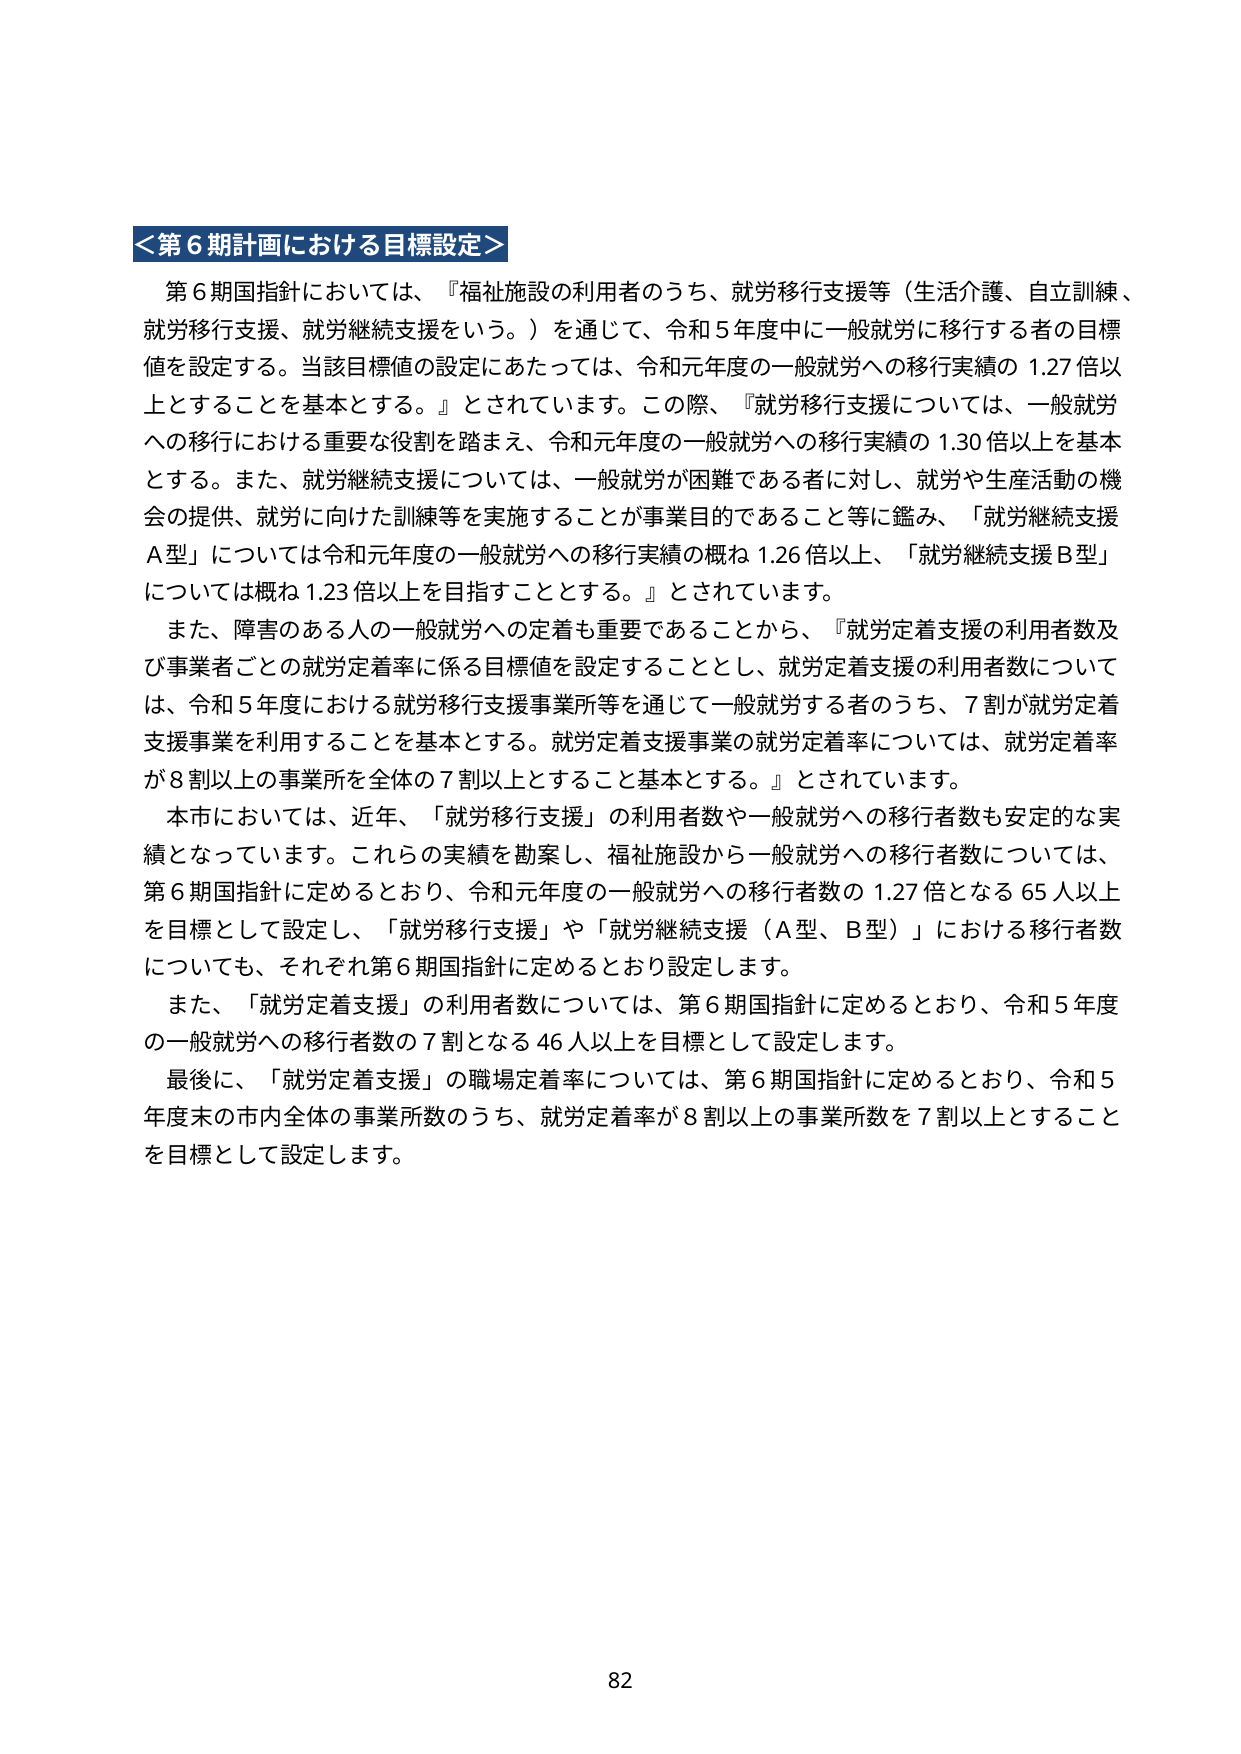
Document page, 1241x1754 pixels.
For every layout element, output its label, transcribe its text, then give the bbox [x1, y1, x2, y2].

text 本市においては、近年、「就労移行支援」の利用者数や一般就労への移行者数も安定的な実績となっています。これらの実績を勘案し、福祉施設から一般就労への移行者数については、第６期国指針に定めるとおり、令和元年度の一般就労への移行者数の1.27倍となる65人以上を目標として設定し、「就労移行支援」や「就労継続支援（Ａ型、Ｂ型）」における移行者数についても、それぞれ第６期国指針に定めるとおり設定します。 [143, 797, 1122, 984]
text ＜第６期計画における目標設定＞ [118, 225, 1122, 262]
text また、「就労定着支援」の利用者数については、第６期国指針に定めるとおり、令和５年度の一般就労への移行者数の７割となる46人以上を目標として設定します。 [143, 984, 1122, 1059]
text 第６期国指針においては、『福祉施設の利用者のうち、就労移行支援等（生活介護、自立訓練、就労移行支援、就労継続支援をいう。）を通じて、令和５年度中に一般就労に移行する者の目標値を設定する。当該目標値の設定にあたっては、令和元年度の一般就労への移行実績の1.27倍以上とすることを基本とする。』とされています。この際、『就労移行支援については、一般就労への移行における重要な役割を踏まえ、令和元年度の一般就労への移行実績の1.30倍以上を基本とする。また、就労継続支援については、一般就労が困難である者に対し、就労や生産活動の機会の提供、就労に向けた訓練等を実施することが事業目的であること等に鑑み、「就労継続支援Ａ型」については令和元年度の一般就労への移行実績の概ね1.26倍以上、「就労継続支援Ｂ型」については概ね1.23倍以上を目指すこととする。』とされています。 [143, 272, 1122, 609]
text また、障害のある人の一般就労への定着も重要であることから、『就労定着支援の利用者数及び事業者ごとの就労定着率に係る目標値を設定することとし、就労定着支援の利用者数については、令和５年度における就労移行支援事業所等を通じて一般就労する者のうち、７割が就労定着支援事業を利用することを基本とする。就労定着支援事業の就労定着率については、就労定着率が８割以上の事業所を全体の７割以上とすること基本とする。』とされています。 [143, 609, 1122, 797]
text 最後に、「就労定着支援」の職場定着率については、第６期国指針に定めるとおり、令和５年度末の市内全体の事業所数のうち、就労定着率が８割以上の事業所数を７割以上とすることを目標として設定します。 [143, 1059, 1122, 1172]
